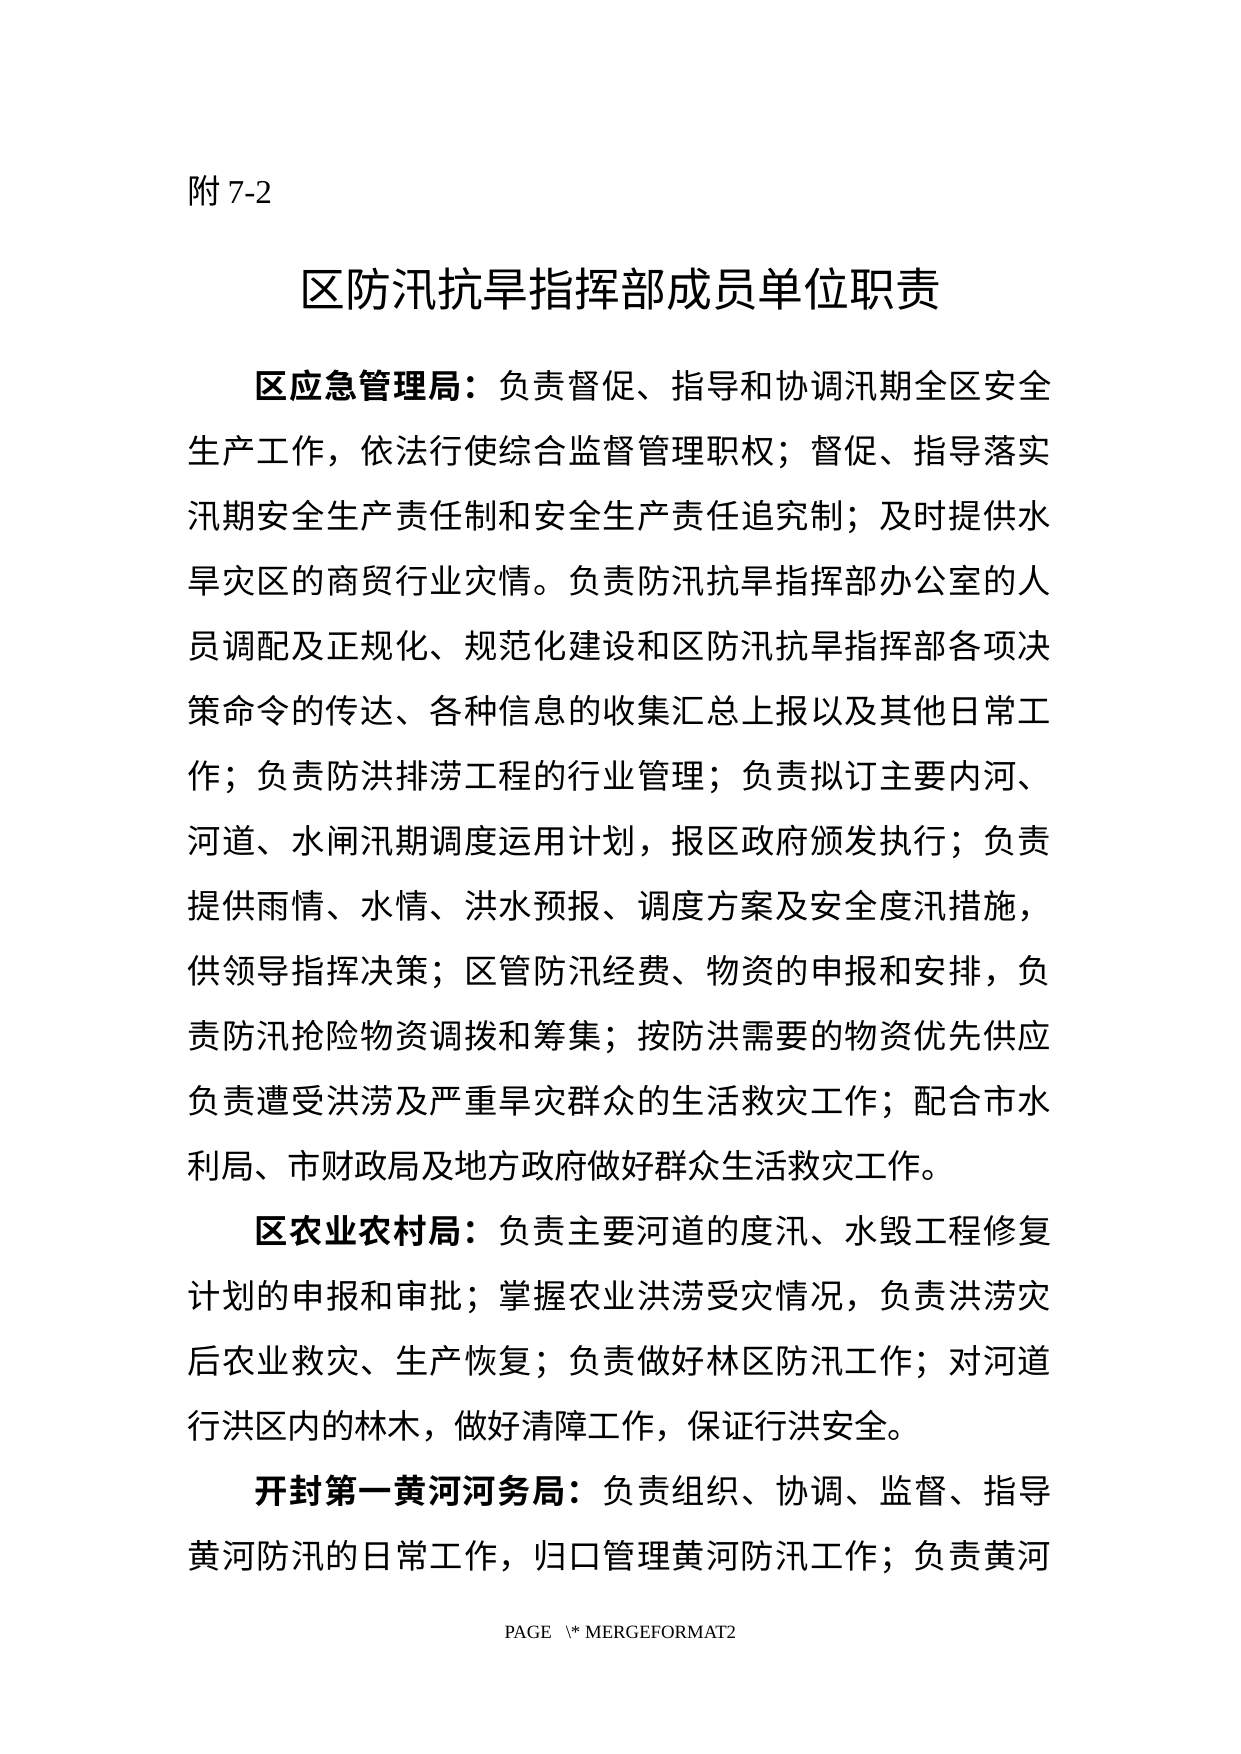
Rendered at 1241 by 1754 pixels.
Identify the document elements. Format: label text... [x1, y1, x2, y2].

text 区农业农村局：负责主要河道的度汛、水毁工程修复计划的申报和审批；掌握农业洪涝受灾情况，负责洪涝灾后农业救灾、生产恢复；负责做好林区防汛工作；对河道、行洪区内的林木，做好清障工作，保证行洪安全。 [187, 1196, 1053, 1456]
text 区防汛抗旱指挥部成员单位职责 [187, 237, 1053, 335]
subtitle 附7-2 [187, 156, 1053, 221]
text 区应急管理局：负责督促、指导和协调汛期全区安全生产工作，依法行使综合监督管理职权；督促、指导落实汛期安全生产责任制和安全生产责任追究制；及时提供水旱灾区的商贸行业灾情。负责防汛抗旱指挥部办公室的人员调配及正规化、规范化建设和区防汛抗旱指挥部各项决策命令的传达、各种信息的收集汇总上报以及其他日常工作；负责防洪排涝工程的行业管理；负责拟订主要内河、河道、水闸汛期调度运用计划，报区政府颁发执行；负责提供雨情、水情、洪水预报、调度方案及安全度汛措施，供领导指挥决策；区管防汛经费、物资的申报和安排，负责防汛抢险物资调拨和筹集；按防洪需要的物资优先供应。负责遭受洪涝及严重旱灾群众的生活救灾工作；配合市水利局、市财政局及地方政府做好群众生活救灾工作。 [187, 351, 1053, 1196]
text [187, 1456, 1053, 1586]
